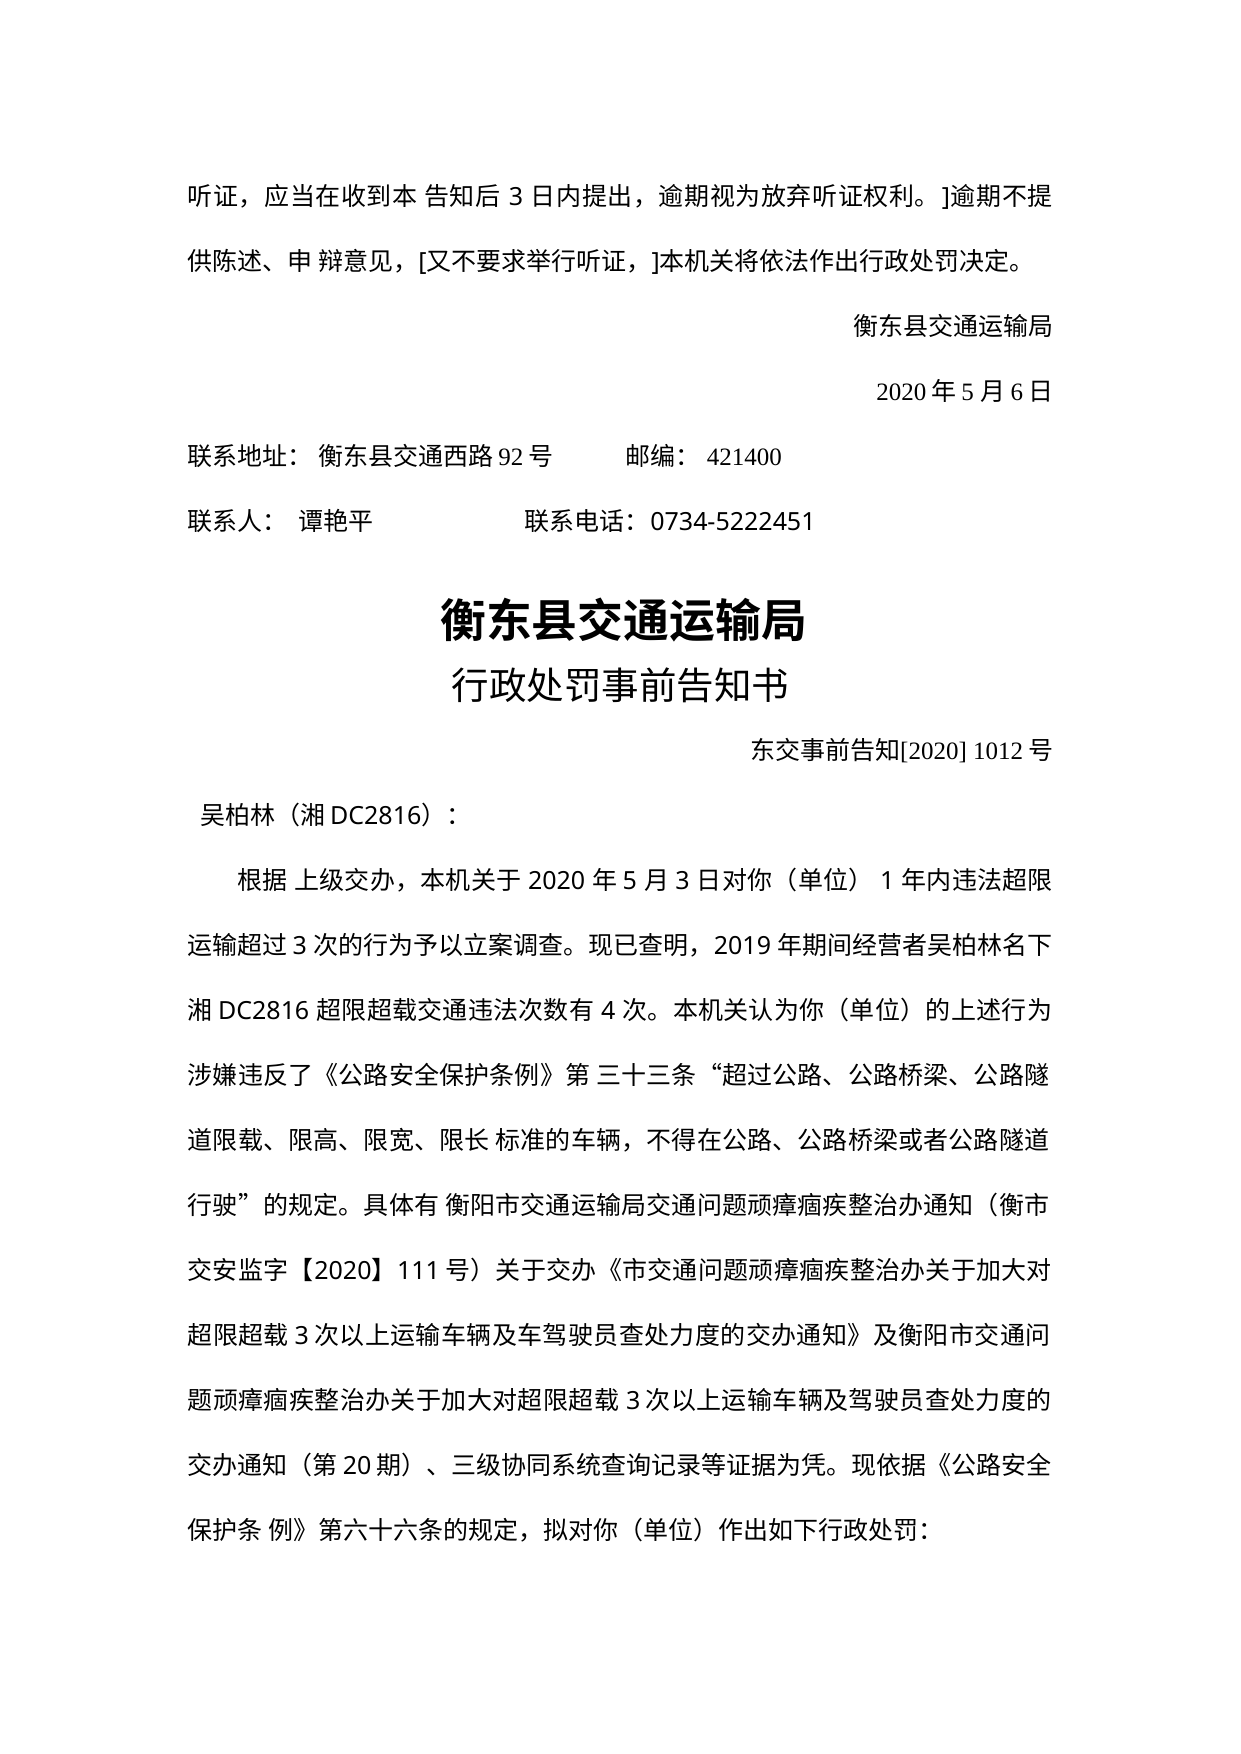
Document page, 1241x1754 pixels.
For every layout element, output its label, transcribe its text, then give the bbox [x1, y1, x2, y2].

text 2020年5 月 6日 [187, 357, 1053, 422]
text 东交事前告知[2020] 1012号 [187, 716, 1053, 781]
text 联系地址： 衡东县交通西路92号 邮编： 421400 [187, 422, 1053, 487]
text 联系人： 谭艳平 联系电话：0734-5222451 [187, 487, 1053, 552]
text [187, 162, 1053, 292]
text 衡东县交通运输局 [187, 292, 1053, 357]
text 行政处罚事前告知书 [187, 651, 1053, 716]
text 吴柏林（湘DC2816）： [187, 781, 1053, 846]
text 根据 上级交办，本机关于 2020 年5 月 3 日对你（单位） 1 年内违法超限运输超过3 次的行为予以立案调查。现已查明，2019 年期间经营者吴柏林名下湘DC2816 超限超载交通违法次数有 4 次。本机关认为你（单位）的上述行为涉嫌违反了《公路安全保护条例》第 三十三条“超过公路、公路桥梁、公路隧道限载、限高、限宽、限长 标准的车辆，不得在公路、公路桥梁或者公路隧道行驶”的规定。具体有 衡阳市交通运输局交通问题顽瘴痼疾整治办通知（衡市交安监字【2020】111号）关于交办《市交通问题顽瘴痼疾整治办关于加大对超限超载3次以上运输车辆及车驾驶员查处力度的交办通知》及衡阳市交通问题顽瘴痼疾整治办关于加大对超限超载3次以上运输车辆及驾驶员查处力度的交办通知（第20期）、三级协同系统查询记录等证据为凭。现依据《公路安全保护条 例》第六十六条的规定，拟对你（单位）作出如下行政处罚： [187, 846, 1053, 1561]
text 衡东县交通运输局 [187, 584, 1053, 651]
